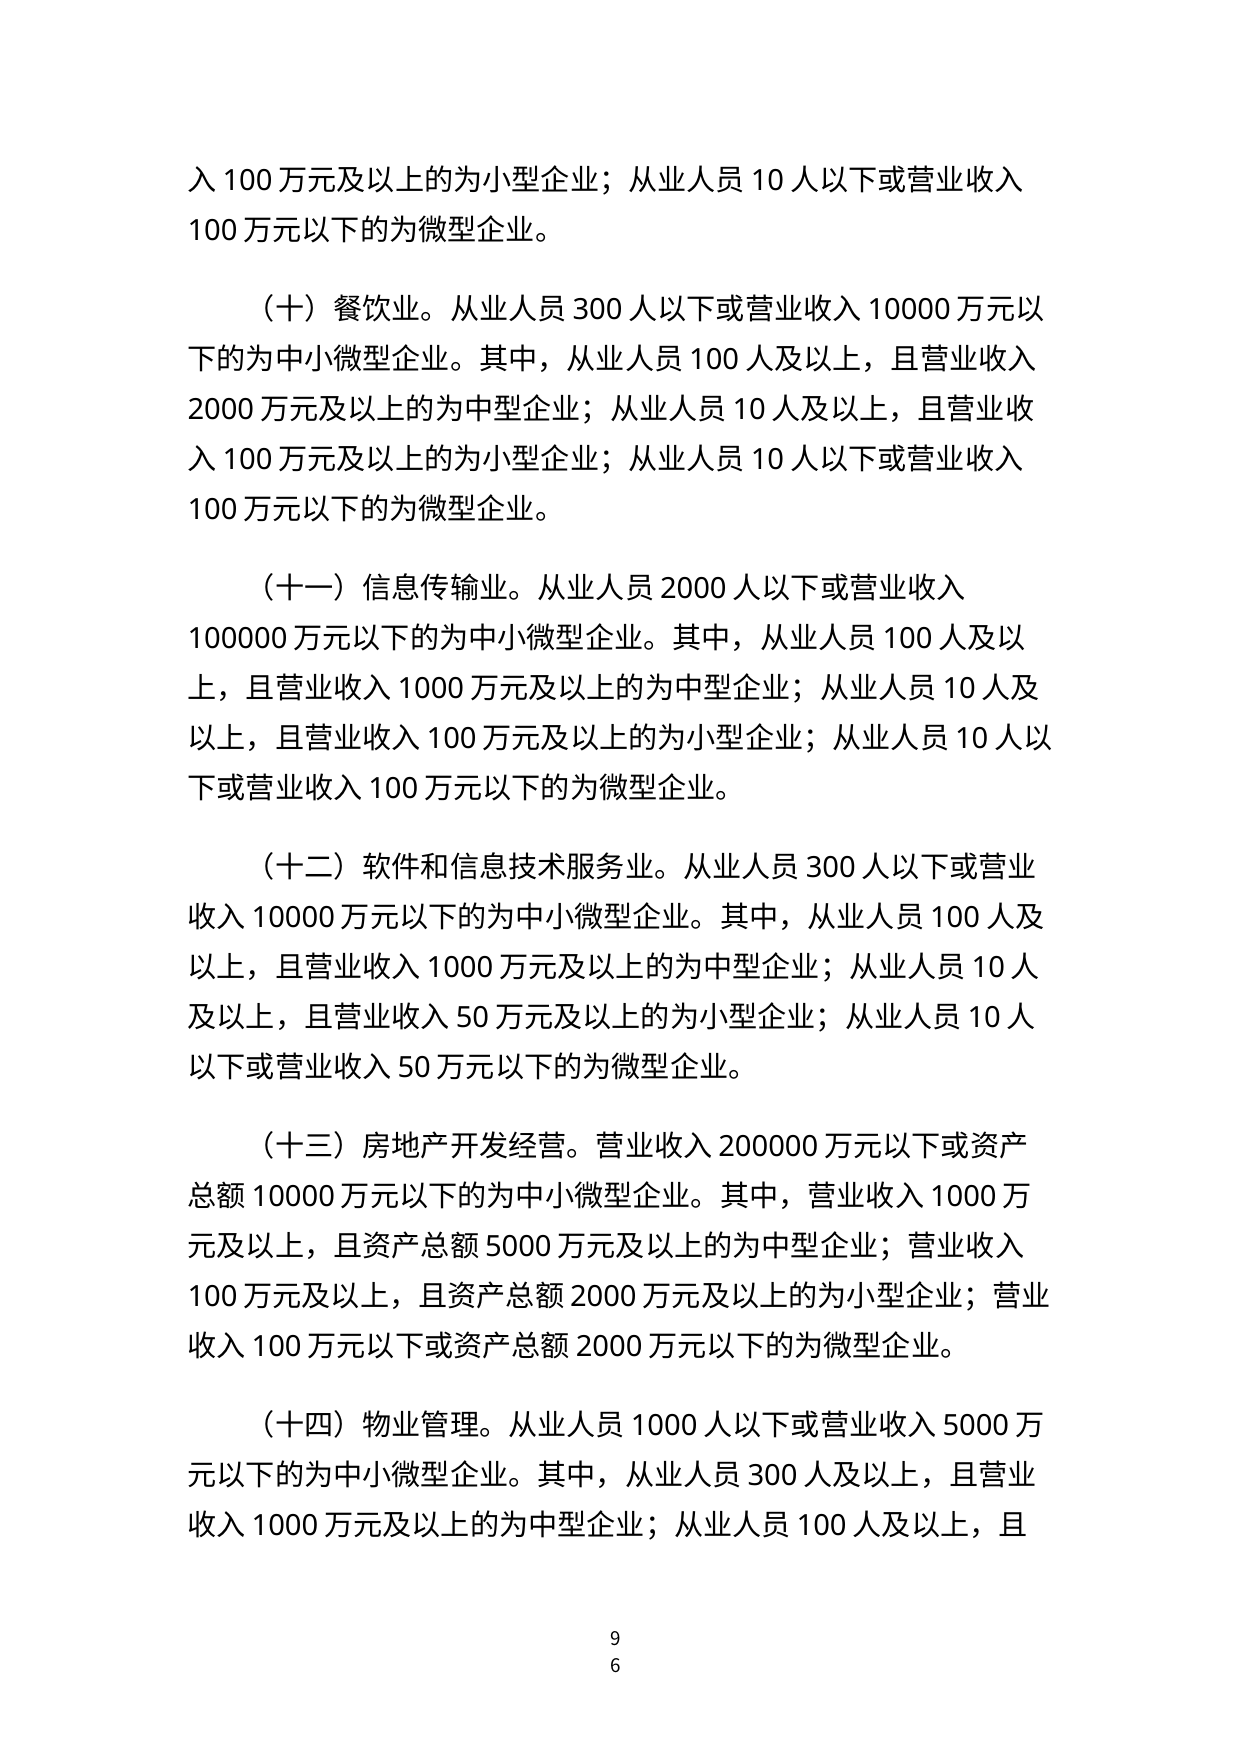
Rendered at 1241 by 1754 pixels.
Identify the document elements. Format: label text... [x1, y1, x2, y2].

text （十一）信息传输业。从业人员2000人以下或营业收入100000万元以下的为中小微型企业。其中，从业人员100人及以上，且营业收入1000万元及以上的为中型企业；从业人员10人及以上，且营业收入100万元及以上的为小型企业；从业人员10人以下或营业收入100万元以下的为微型企业。 [187, 558, 1053, 808]
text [187, 150, 1053, 250]
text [187, 1396, 1053, 1546]
text （十）餐饮业。从业人员300人以下或营业收入10000万元以下的为中小微型企业。其中，从业人员100人及以上，且营业收入2000万元及以上的为中型企业；从业人员10人及以上，且营业收入100万元及以上的为小型企业；从业人员10人以下或营业收入100万元以下的为微型企业。 [187, 279, 1053, 529]
text （十二）软件和信息技术服务业。从业人员300人以下或营业收入10000万元以下的为中小微型企业。其中，从业人员100人及以上，且营业收入1000万元及以上的为中型企业；从业人员10人及以上，且营业收入50万元及以上的为小型企业；从业人员10人以下或营业收入50万元以下的为微型企业。 [187, 837, 1053, 1087]
text （十三）房地产开发经营。营业收入200000万元以下或资产总额10000万元以下的为中小微型企业。其中，营业收入1000万元及以上，且资产总额5000万元及以上的为中型企业；营业收入100万元及以上，且资产总额2000万元及以上的为小型企业；营业收入100万元以下或资产总额2000万元以下的为微型企业。 [187, 1117, 1053, 1367]
